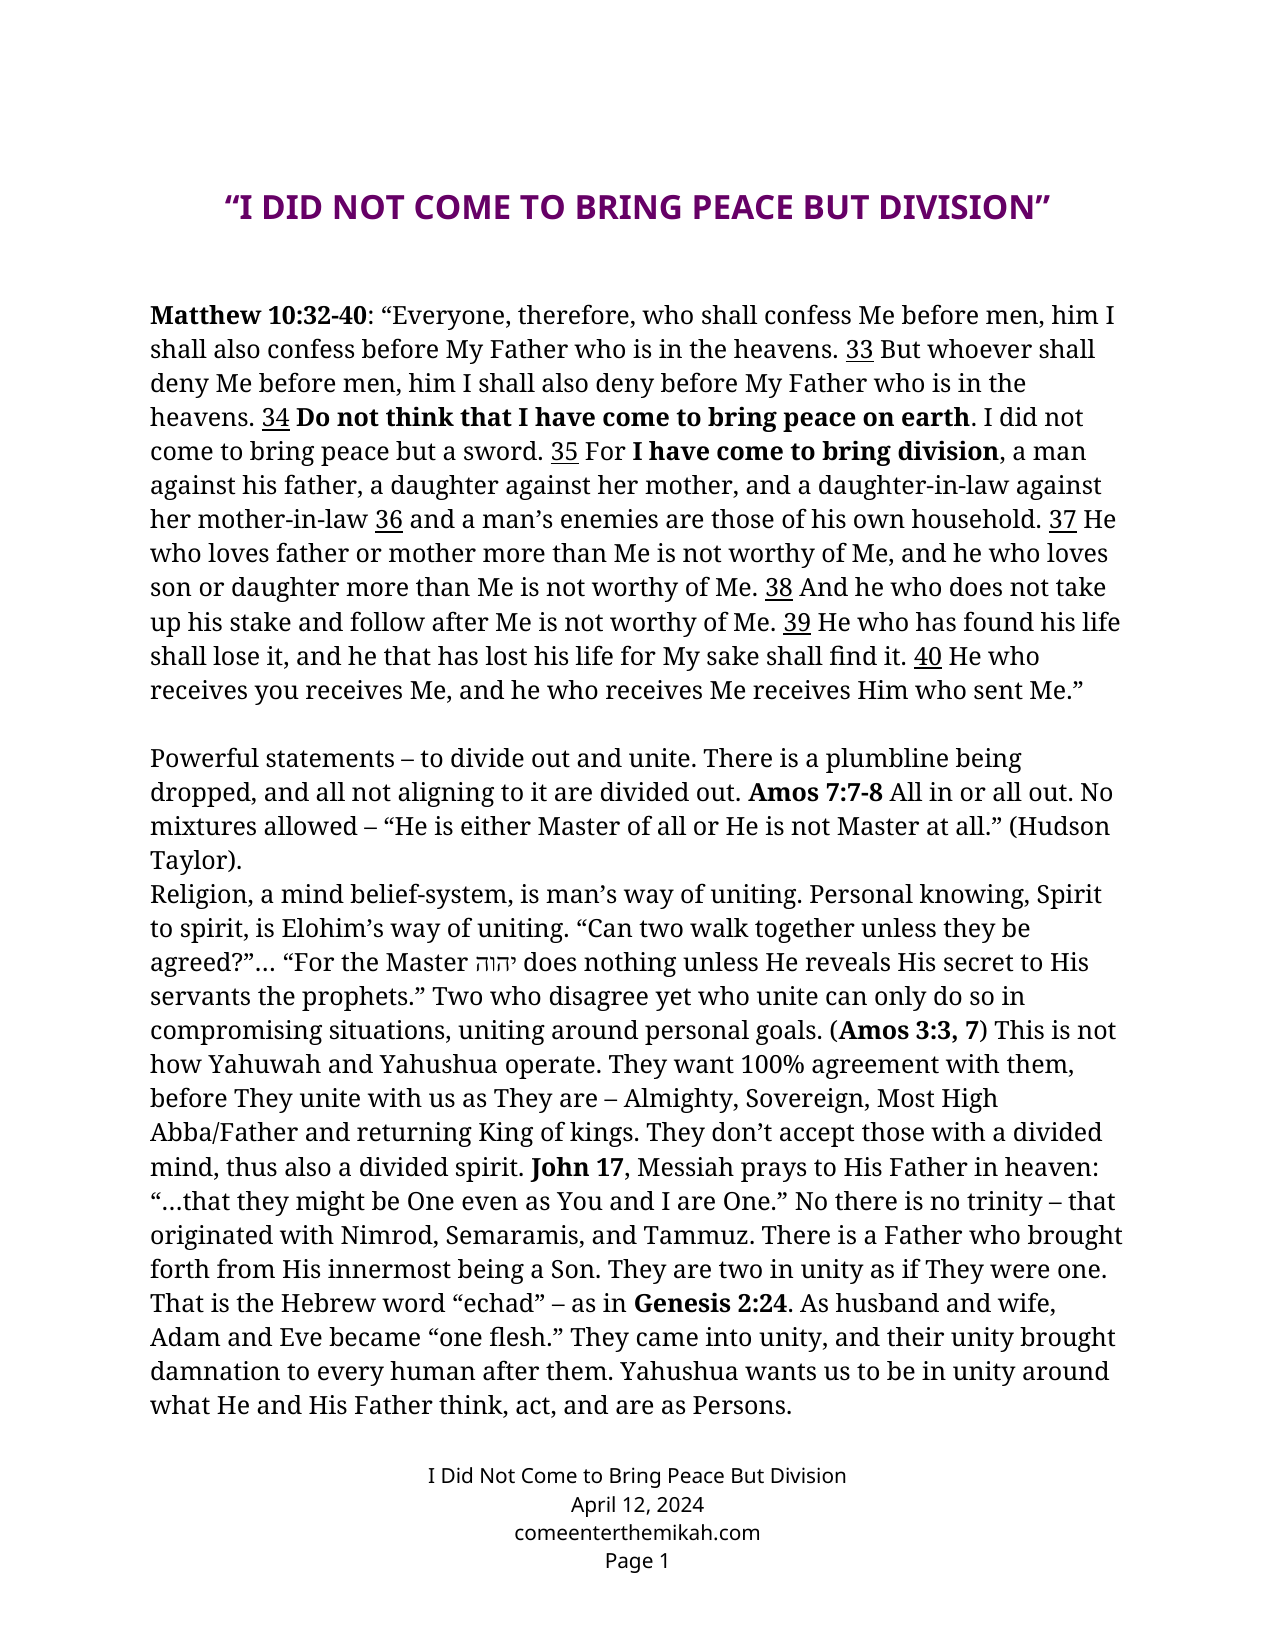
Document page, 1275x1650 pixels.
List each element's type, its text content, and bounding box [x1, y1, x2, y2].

text Powerful statements – to divide out and unite. There is a plumbline being dropped, and all not aligning to it are divided out. Amos 7:7-8 All in or all out. No mixtures allowed – “He is either Master of all or He is not Master at all.” (Hudson Taylor). [150, 740, 1125, 877]
text Matthew 10:32-40: “Everyone, therefore, who shall confess Me before men, him I shall also confess before My Father who is in the heavens. 33 But whoever shall deny Me before men, him I shall also deny before My Father who is in the heavens. 34 Do not think that I have come to bring peace on earth. I did not come to bring peace but a sword. 35 For I have come to bring division, a man against his father, a daughter against her mother, and a daughter-in-law against her mother-in-law 36 and a man’s enemies are those of his own household. 37 He who loves father or mother more than Me is not worthy of Me, and he who loves son or daughter more than Me is not worthy of Me. 38 And he who does not take up his stake and follow after Me is not worthy of Me. 39 He who has found his life shall lose it, and he that has lost his life for My sake shall find it. 40 He who receives you receives Me, and he who receives Me receives Him who sent Me.” [150, 298, 1125, 706]
text “I DID NOT COME TO BRING PEACE BUT DIVISION” [150, 184, 1125, 229]
text Religion, a mind belief-system, is man’s way of uniting. Personal knowing, Spirit to spirit, is Elohim’s way of uniting. “Can two walk together unless they be agreed?”… “For the Master יהוה does nothing unless He reveals His secret to His servants the prophets.” Two who disagree yet who unite can only do so in compromising situations, uniting around personal goals. (Amos 3:3, 7) This is not how Yahuwah and Yahushua operate. They want 100% agreement with them, before They unite with us as They are – Almighty, Sovereign, Most High Abba/Father and returning King of kings. They don’t accept those with a divided mind, thus also a divided spirit. John 17, Messiah prays to His Father in heaven: “…that they might be One even as You and I are One.” No there is no trinity – that originated with Nimrod, Semaramis, and Tammuz. There is a Father who brought forth from His innermost being a Son. They are two in unity as if They were one. That is the Hebrew word “echad” – as in Genesis 2:24. As husband and wife, Adam and Eve became “one flesh.” They came into unity, and their unity brought damnation to every human after them. Yahushua wants us to be in unity around what He and His Father think, act, and are as Persons. [150, 877, 1125, 1422]
